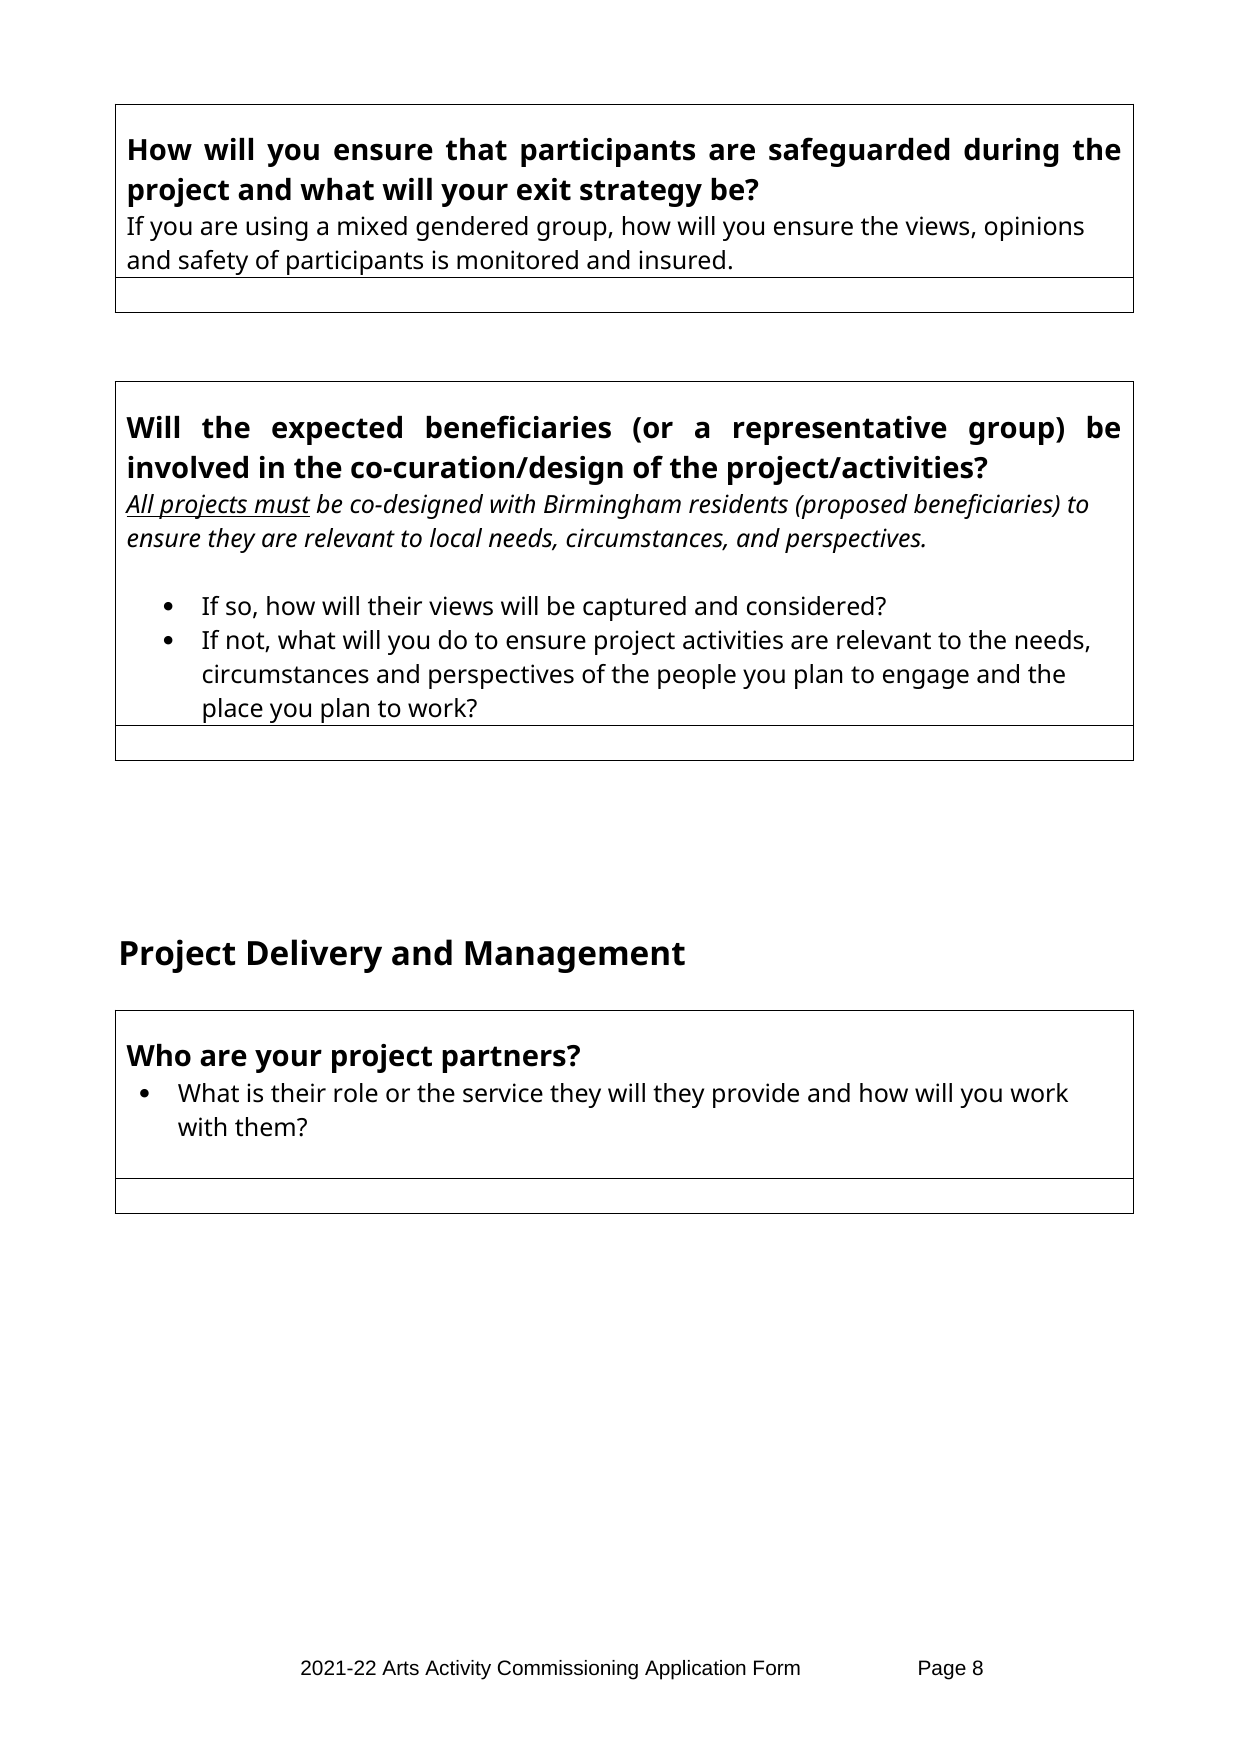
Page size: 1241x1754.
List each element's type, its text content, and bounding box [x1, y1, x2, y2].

table_header How will you ensure that participants are safeguarded during the project and what will your exit strategy be? If you are using a mixed gendered group, how will you ensure the views, opinions and safety of participants is monitored and insured. [116, 105, 1133, 277]
table_cell [116, 278, 1133, 312]
table_header Who are your project partners? What is their role or the service they will they provide and how will you work with them? [116, 1011, 1133, 1177]
table_cell [116, 1179, 1133, 1212]
table_cell [116, 726, 1133, 760]
subtitle Project Delivery and Management [118, 930, 1122, 975]
table_header Will the expected beneficiaries (or a representative group) be involved in the co-curation/design of the project/activities? All projects must be co-designed with Birmingham residents (proposed beneficiaries) to ensure they are relevant to local needs, circumstances, and perspectives. If so, how will their views will be captured and considered? If not, what will you do to ensure project activities are relevant to the needs, circumstances and perspectives of the people you plan to engage and the place you plan to work? [116, 382, 1133, 725]
